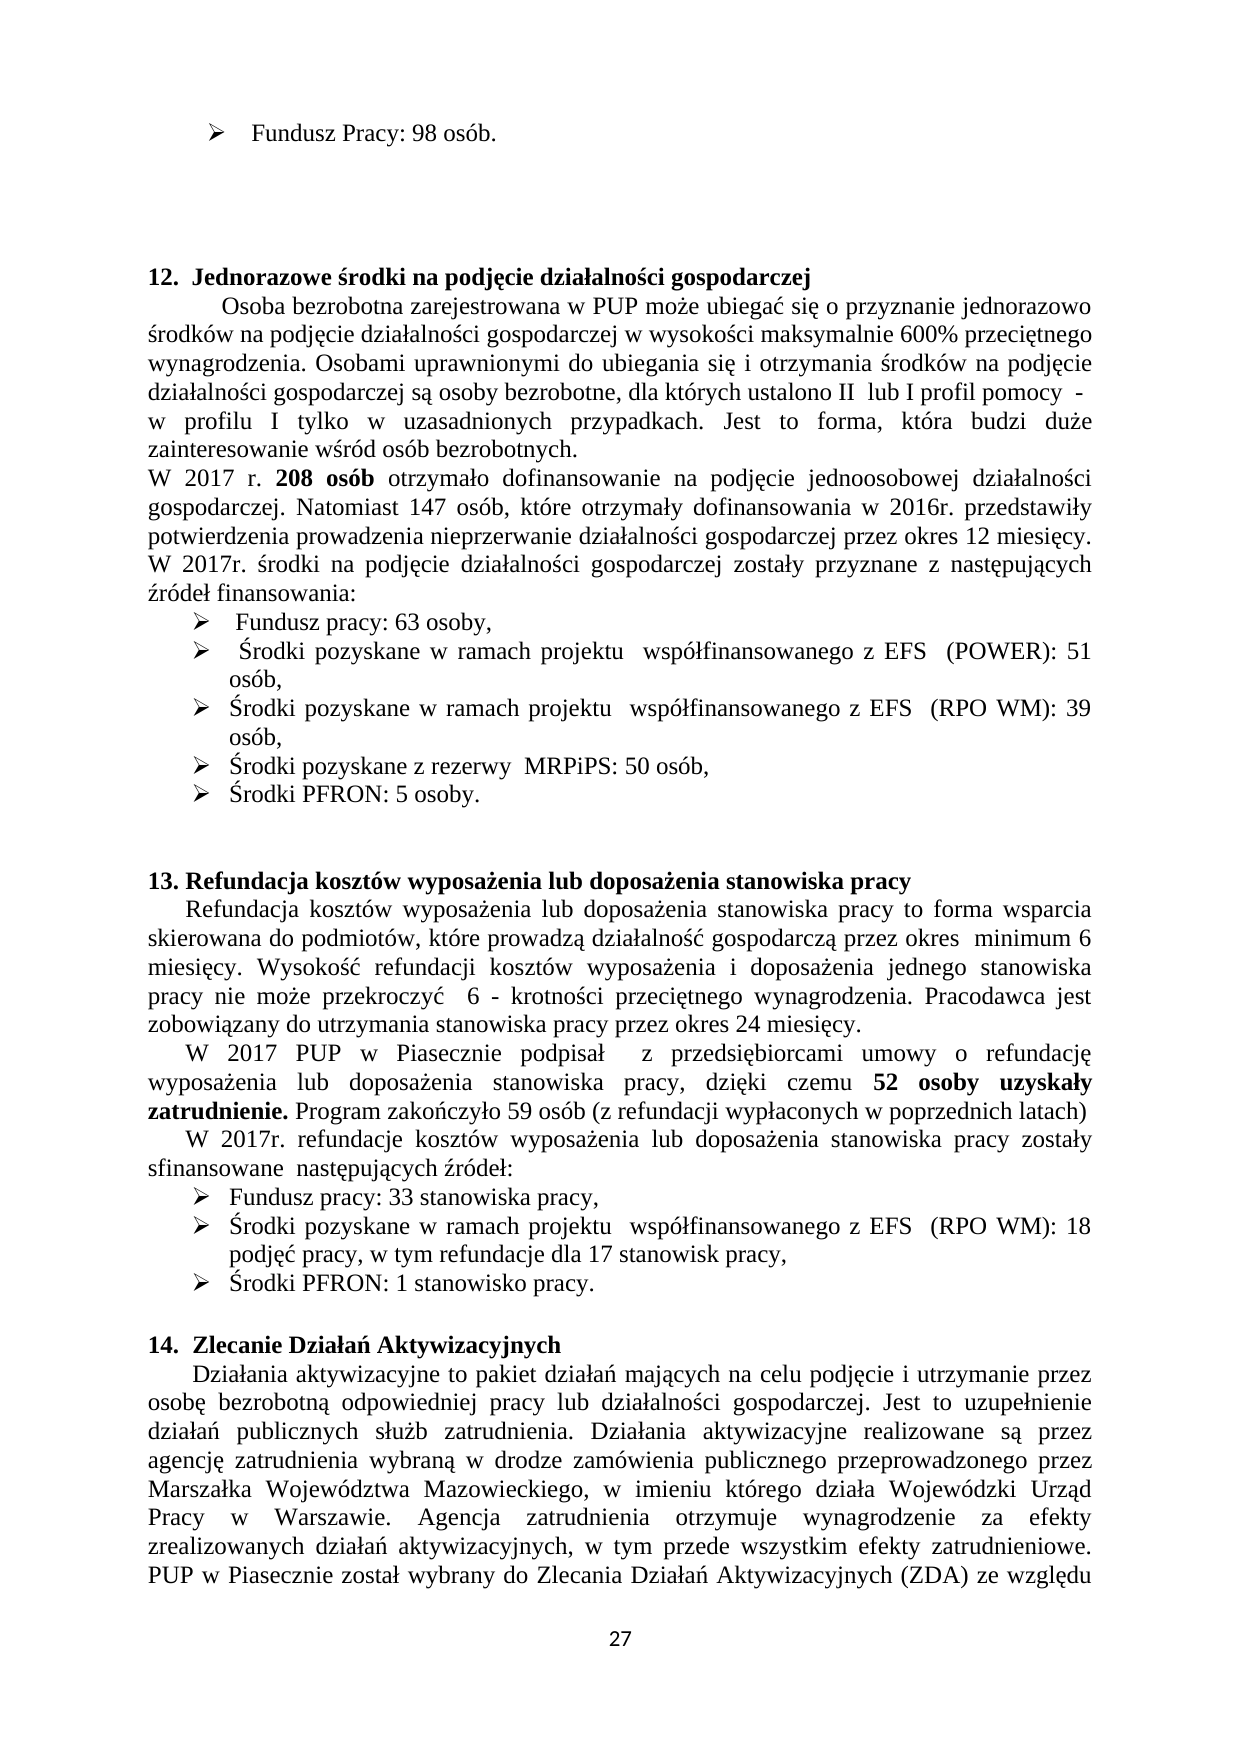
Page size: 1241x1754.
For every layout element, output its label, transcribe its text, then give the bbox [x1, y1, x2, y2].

list Jednorazowe środki na podjęcie działalności gospodarczej [148, 262, 1093, 291]
text W 2017 PUP w Piasecznie podpisał z przedsiębiorcami umowy o refundację wyposażenia lub doposażenia stanowiska pracy, dzięki czemu 52 osoby uzyskały zatrudnienie. Program zakończyło 59 osób (z refundacji wypłaconych w poprzednich latach) [148, 1038, 1093, 1124]
list Środki PFRON: 1 stanowisko pracy. [191, 1268, 1093, 1297]
list Fundusz Pracy: 98 osób. [207, 118, 1093, 147]
list Środki pozyskane w ramach projektu współfinansowanego z EFS (POWER): 51 osób, [191, 636, 1093, 693]
list Środki pozyskane z rezerwy MRPiPS: 50 osób, [191, 751, 1093, 779]
list Środki PFRON: 5 osoby. [191, 779, 1093, 808]
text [148, 1359, 1093, 1589]
text Osoba bezrobotna zarejestrowana w PUP może ubiegać się o przyznanie jednorazowo środków na podjęcie działalności gospodarczej w wysokości maksymalnie 600% przeciętnego wynagrodzenia. Osobami uprawnionymi do ubiegania się i otrzymania środków na podjęcie działalności gospodarczej są osoby bezrobotne, dla których ustalono II lub I profil pomocy - [148, 291, 1093, 406]
list Fundusz pracy: 33 stanowiska pracy, [191, 1182, 1093, 1211]
list Zlecanie Działań Aktywizacyjnych [148, 1330, 1093, 1359]
text w profilu I tylko w uzasadnionych przypadkach. Jest to forma, która budzi duże zainteresowanie wśród osób bezrobotnych. [148, 406, 1093, 463]
list Refundacja kosztów wyposażenia lub doposażenia stanowiska pracy [148, 866, 1093, 894]
list Środki pozyskane w ramach projektu współfinansowanego z EFS (RPO WM): 18 podjęć pracy, w tym refundacje dla 17 stanowisk pracy, [191, 1211, 1093, 1268]
text Refundacja kosztów wyposażenia lub doposażenia stanowiska pracy to forma wsparcia skierowana do podmiotów, które prowadzą działalność gospodarczą przez okres minimum 6 miesięcy. Wysokość refundacji kosztów wyposażenia i doposażenia jednego stanowiska pracy nie może przekroczyć 6 - krotności przeciętnego wynagrodzenia. Pracodawca jest zobowiązany do utrzymania stanowiska pracy przez okres 24 miesięcy. [148, 894, 1093, 1038]
text W 2017 r. 208 osób otrzymało dofinansowanie na podjęcie jednoosobowej działalności gospodarczej. Natomiast 147 osób, które otrzymały dofinansowania w 2016r. przedstawiły potwierdzenia prowadzenia nieprzerwanie działalności gospodarczej przez okres 12 miesięcy. W 2017r. środki na podjęcie działalności gospodarczej zostały przyznane z następujących źródeł finansowania: [148, 463, 1093, 607]
list Środki pozyskane w ramach projektu współfinansowanego z EFS (RPO WM): 39 osób, [191, 693, 1093, 751]
text W 2017r. refundacje kosztów wyposażenia lub doposażenia stanowiska pracy zostały sfinansowane następujących źródeł: [148, 1124, 1093, 1182]
list Fundusz pracy: 63 osoby, [191, 607, 1093, 636]
